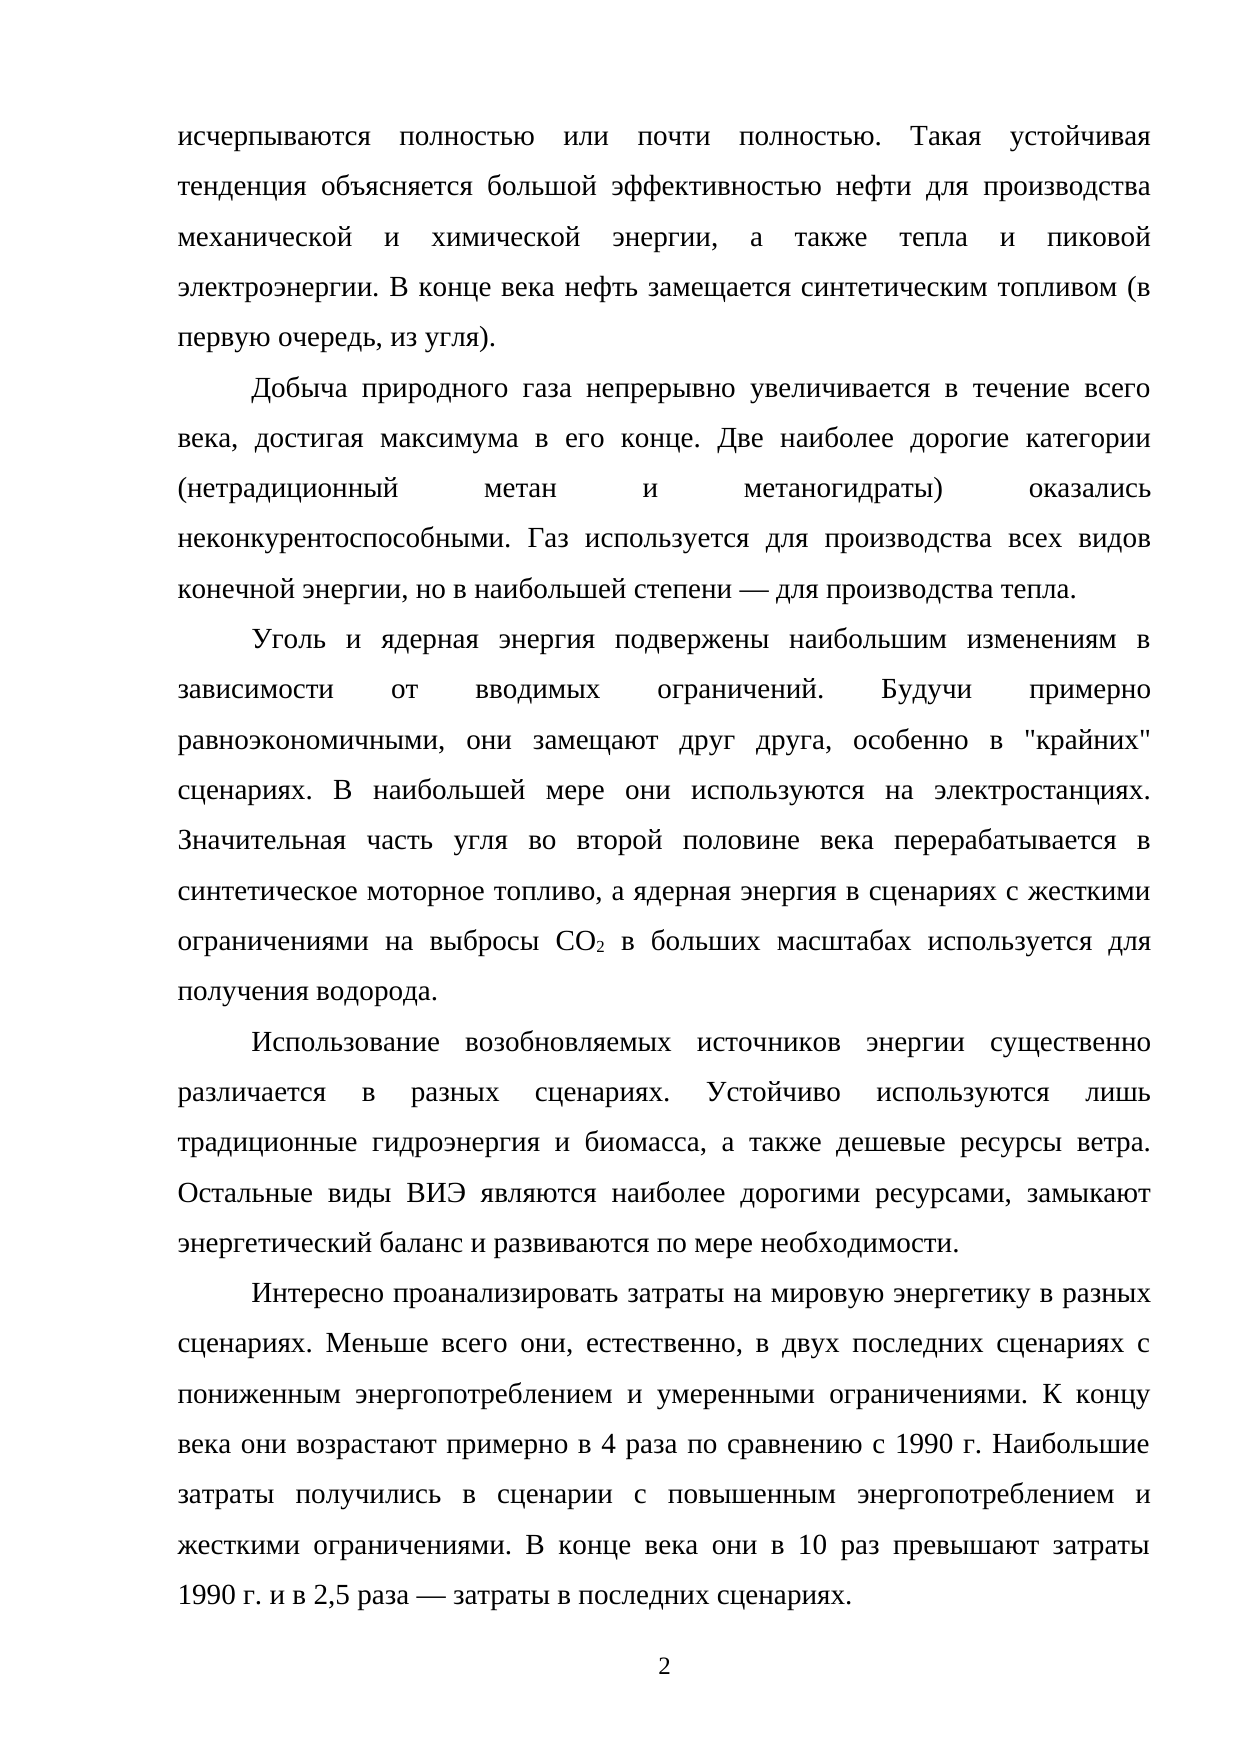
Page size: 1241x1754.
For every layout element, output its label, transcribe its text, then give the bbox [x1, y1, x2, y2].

text Добыча природного газа непрерывно увеличивается в течение всего века, достигая максимума в его конце. Две наиболее дорогие категории (нетрадиционный метан и метаногидраты) оказались неконкурентоспособными. Газ используется для производства всех видов конечной энергии, но в наибольшей степени — для производства тепла. [177, 370, 1152, 604]
text Использование возобновляемых источников энергии существенно различается в разных сценариях. Устойчиво используются лишь традиционные гидроэнергия и биомасса, а также дешевые ресурсы ветра. Остальные виды ВИЭ являются наиболее дорогими ресурсами, замыкают энергетический баланс и развиваются по мере необходимости. [177, 1024, 1152, 1258]
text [177, 118, 1152, 353]
text Интересно проанализировать затраты на мировую энергетику в разных сценариях. Меньше всего они, естественно, в двух последних сценариях с пониженным энергопотреблением и умеренными ограничениями. К концу века они возрастают примерно в 4 раза по сравнению с . Наибольшие затраты получились в сценарии с повышенным энергопотреблением и жесткими ограничениями. В конце века они в 10 раз превышают затраты . и в 2,5 раза — затраты в последних сценариях. [177, 1275, 1152, 1611]
text Уголь и ядерная энергия подвержены наибольшим изменениям в зависимости от вводимых ограничений. Будучи примерно равноэкономичными, они замещают друг друга, особенно в "крайних" сценариях. В наибольшей мере они используются на электростанциях. Значительная часть угля во второй половине века перерабатывается в синтетическое моторное топливо, а ядерная энергия в сценариях с жесткими ограничениями на выбросы СО2 в больших масштабах используется для получения водорода. [177, 621, 1152, 1007]
